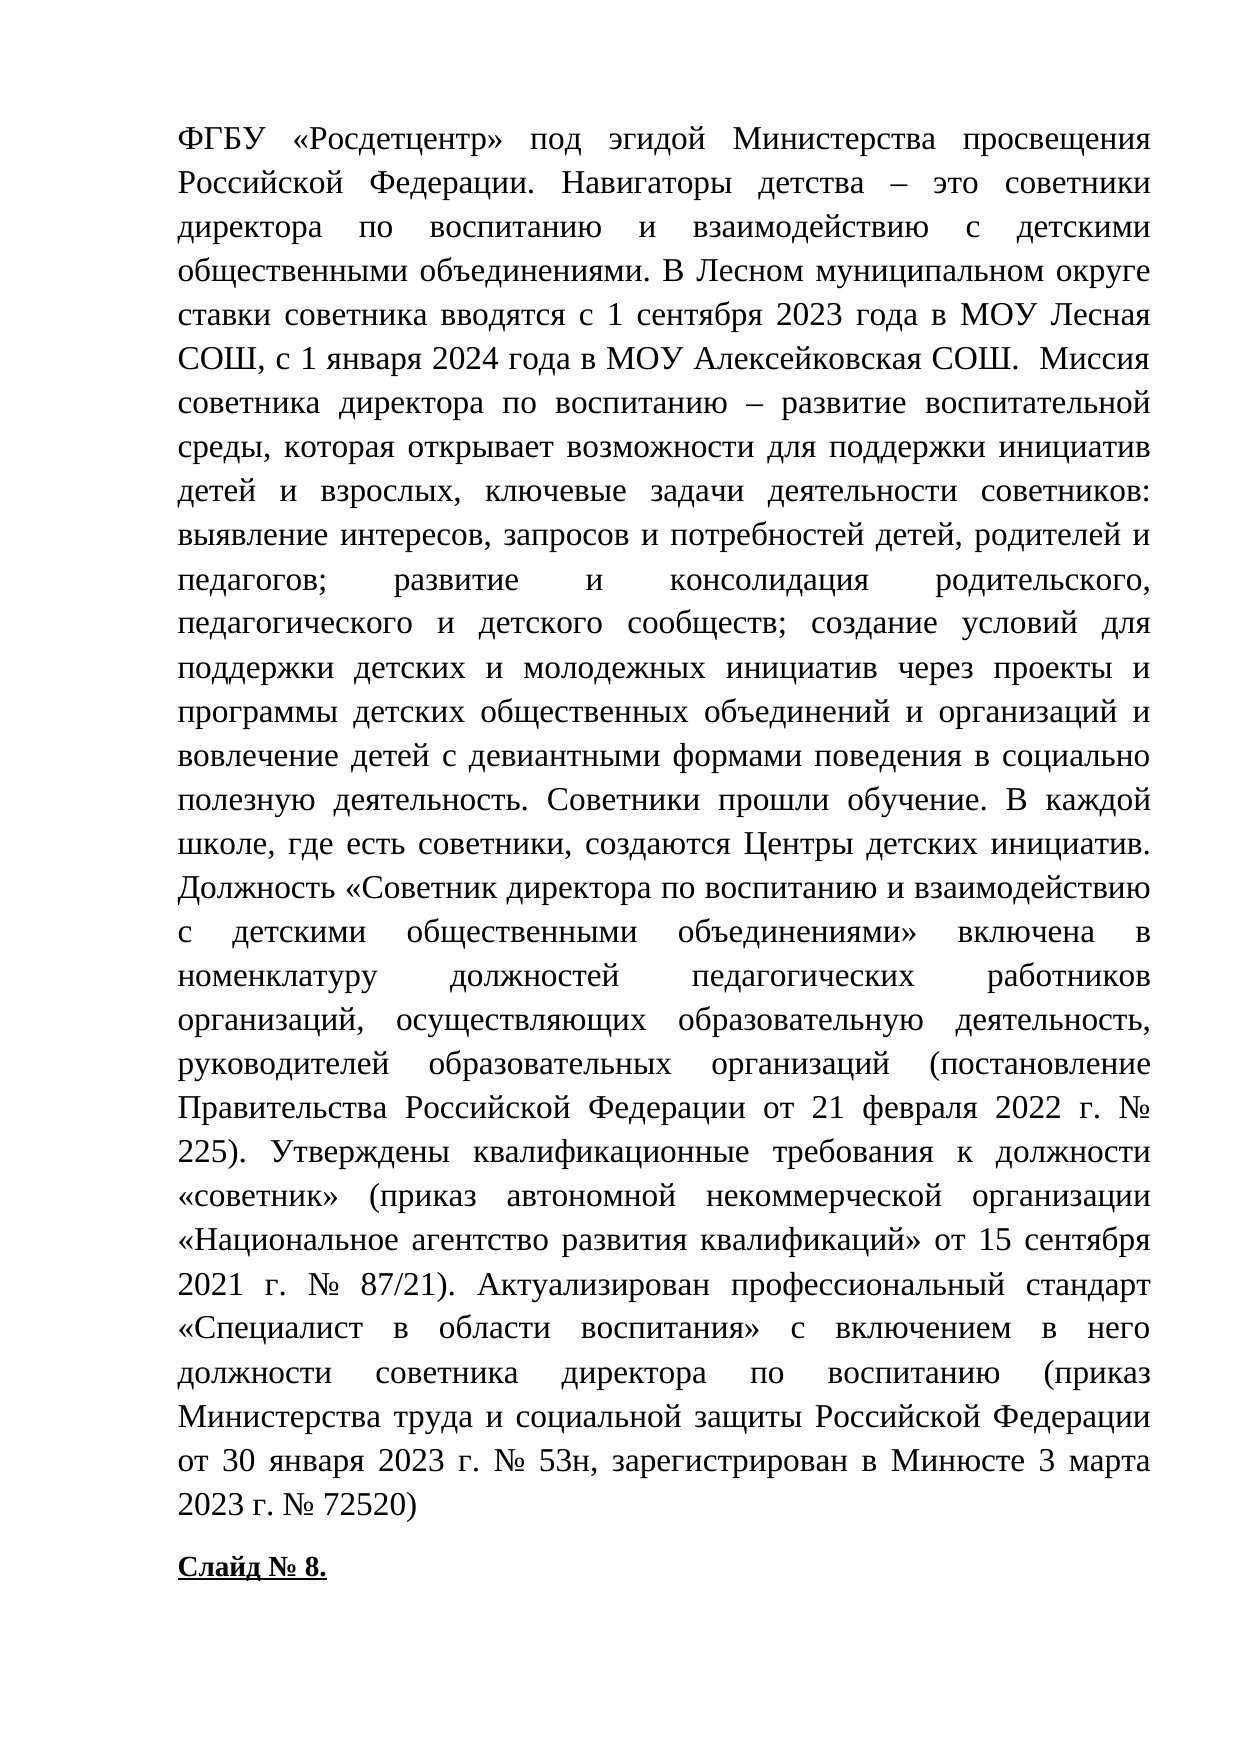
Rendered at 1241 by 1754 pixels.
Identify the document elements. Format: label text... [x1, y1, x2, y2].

text Слайд № 8. [177, 1549, 1152, 1582]
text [177, 118, 1152, 1522]
